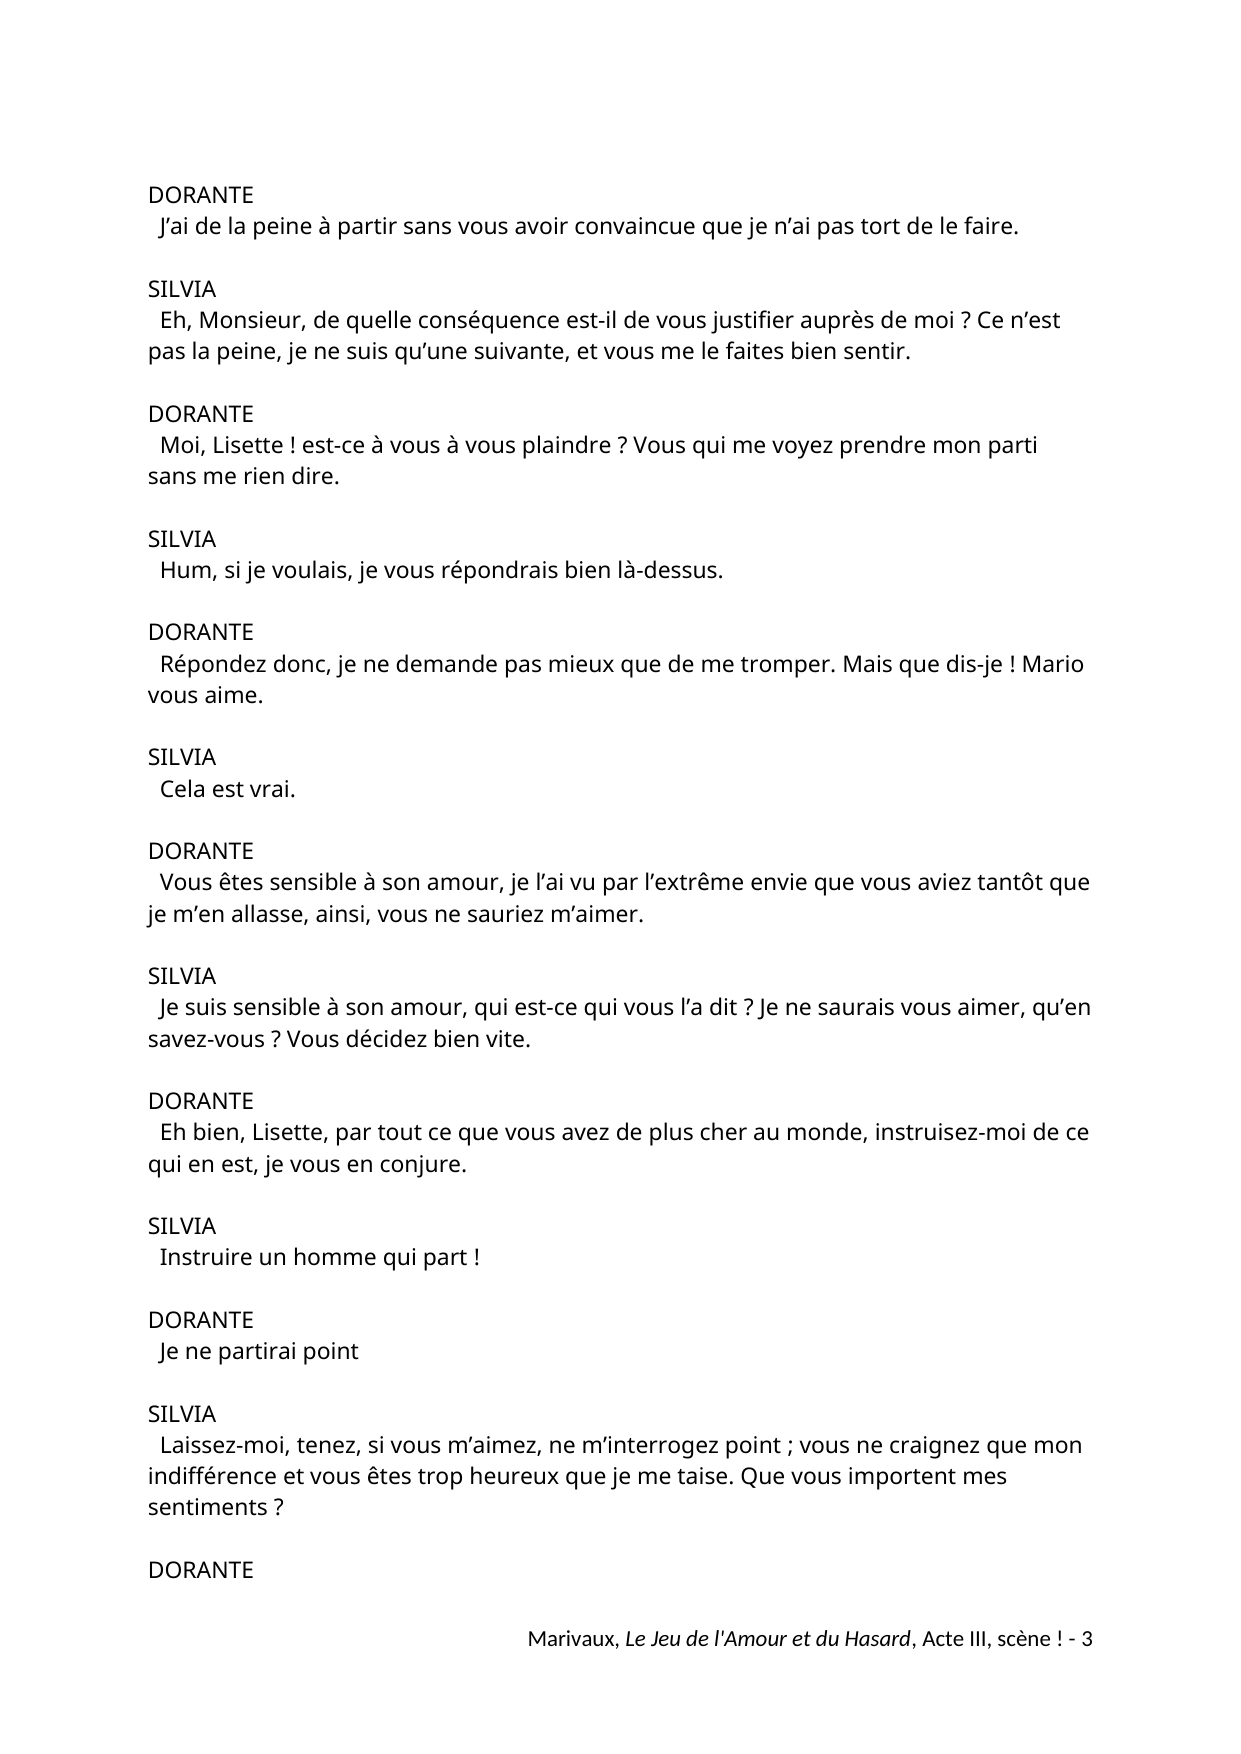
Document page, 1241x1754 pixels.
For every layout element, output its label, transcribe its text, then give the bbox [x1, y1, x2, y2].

text Laissez-moi, tenez, si vous m’aimez, ne m’interrogez point ; vous ne craignez que mon indifférence et vous êtes trop heureux que je me taise. Que vous importent mes sentiments ? [148, 1429, 1093, 1523]
text DORANTE [148, 616, 1093, 648]
text Répondez donc, je ne demande pas mieux que de me tromper. Mais que dis-je ! Mario vous aime. [148, 648, 1093, 710]
text DORANTE [148, 1085, 1093, 1116]
text DORANTE [148, 179, 1093, 210]
text DORANTE [148, 398, 1093, 429]
text Eh, Monsieur, de quelle conséquence est-il de vous justifier auprès de moi ? Ce n’est pas la peine, je ne suis qu’une suivante, et vous me le faites bien sentir. [148, 304, 1093, 366]
text Je ne partirai point [148, 1335, 1093, 1366]
text DORANTE [148, 835, 1093, 866]
text SILVIA [148, 1210, 1093, 1241]
text DORANTE [148, 1554, 1093, 1585]
text Eh bien, Lisette, par tout ce que vous avez de plus cher au monde, instruisez-moi de ce qui en est, je vous en conjure. [148, 1116, 1093, 1179]
text Instruire un homme qui part ! [148, 1241, 1093, 1273]
text Je suis sensible à son amour, qui est-ce qui vous l’a dit ? Je ne saurais vous aimer, qu’en savez-vous ? Vous décidez bien vite. [148, 991, 1093, 1054]
text SILVIA [148, 960, 1093, 991]
text Cela est vrai. [148, 773, 1093, 804]
text Hum, si je voulais, je vous répondrais bien là-dessus. [148, 554, 1093, 585]
text SILVIA [148, 741, 1093, 773]
text DORANTE [148, 1304, 1093, 1335]
text Vous êtes sensible à son amour, je l’ai vu par l’extrême envie que vous aviez tantôt que je m’en allasse, ainsi, vous ne sauriez m’aimer. [148, 866, 1093, 929]
text SILVIA [148, 1398, 1093, 1429]
text SILVIA [148, 523, 1093, 554]
text J’ai de la peine à partir sans vous avoir convaincue que je n’ai pas tort de le faire. [148, 210, 1093, 241]
text SILVIA [148, 273, 1093, 304]
text Moi, Lisette ! est-ce à vous à vous plaindre ? Vous qui me voyez prendre mon parti sans me rien dire. [148, 429, 1093, 491]
